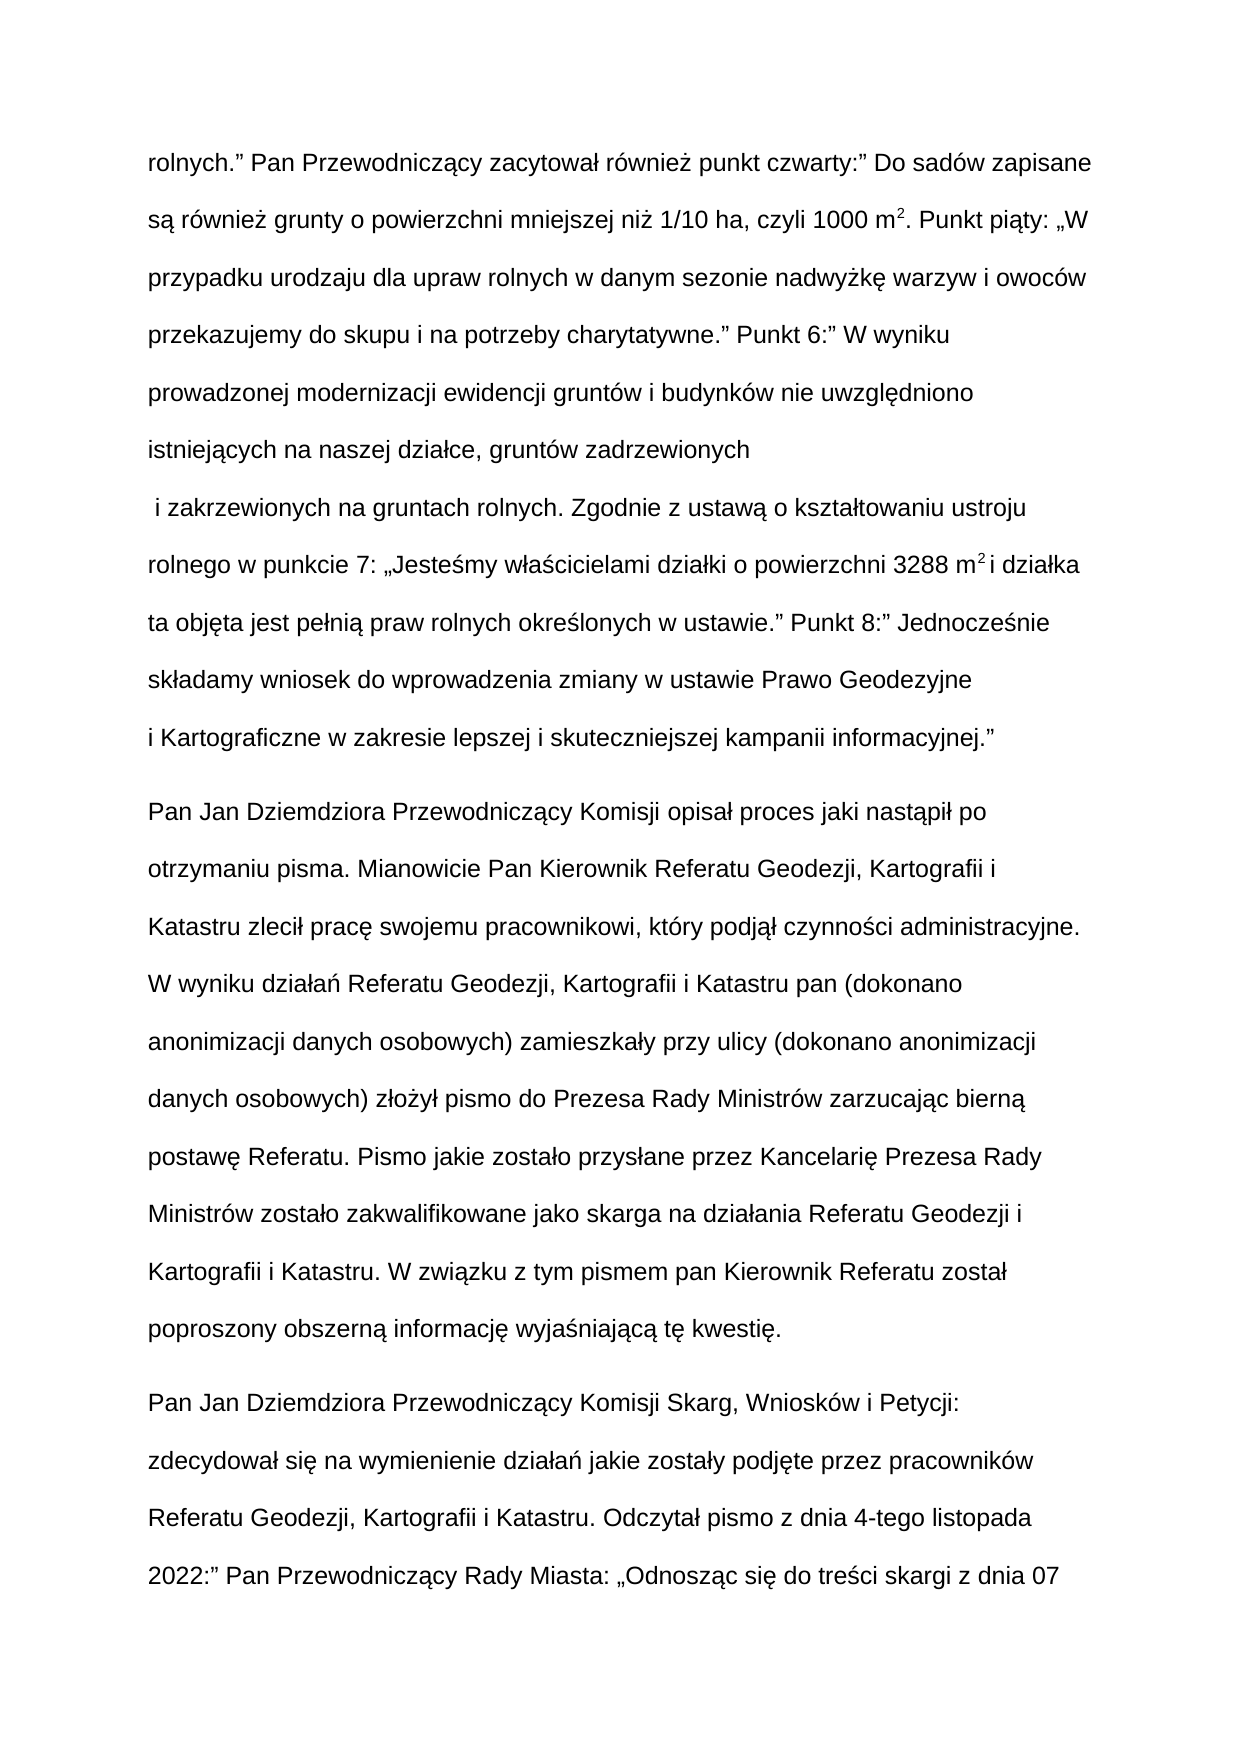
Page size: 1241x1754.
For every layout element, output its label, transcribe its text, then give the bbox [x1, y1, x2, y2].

text Pan Jan Dziemdziora Przewodniczący Komisji opisał proces jaki nastąpił po otrzymaniu pisma. Mianowicie Pan Kierownik Referatu Geodezji, Kartografii i Katastru zlecił pracę swojemu pracownikowi, który podjął czynności administracyjne. W wyniku działań Referatu Geodezji, Kartografii i Katastru pan (dokonano anonimizacji danych osobowych) zamieszkały przy ulicy (dokonano anonimizacji danych osobowych) złożył pismo do Prezesa Rady Ministrów zarzucając bierną postawę Referatu. Pismo jakie zostało przysłane przez Kancelarię Prezesa Rady Ministrów zostało zakwalifikowane jako skarga na działania Referatu Geodezji i Kartografii i Katastru. W związku z tym pismem pan Kierownik Referatu został poproszony obszerną informację wyjaśniającą tę kwestię. [148, 797, 1093, 1343]
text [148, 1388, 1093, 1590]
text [148, 148, 1093, 751]
